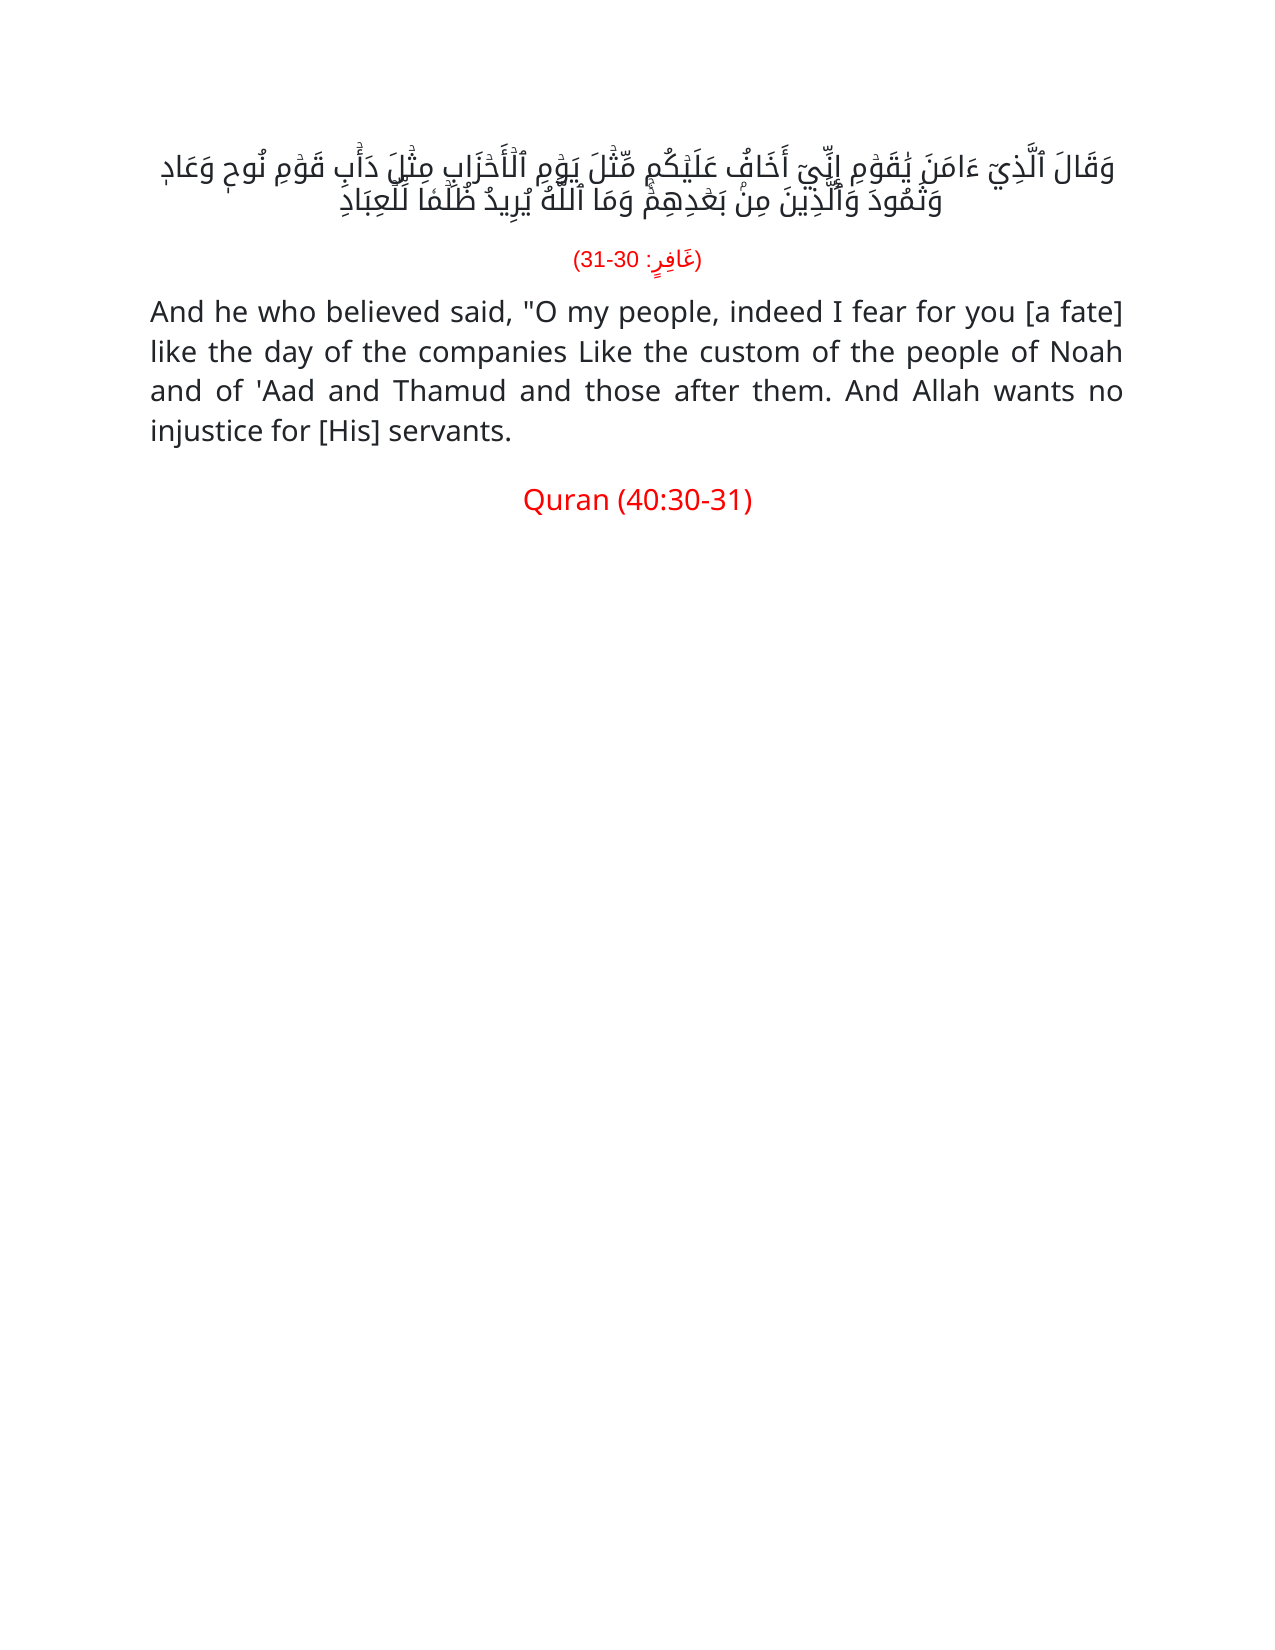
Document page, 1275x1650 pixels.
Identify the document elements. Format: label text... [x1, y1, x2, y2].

text وَقَالَ ٱلَّذِيٓ ءَامَنَ يَٰقَوۡمِ إِنِّيٓ أَخَافُ عَلَيۡكُم مِّثۡلَ يَوۡمِ ٱلۡأَحۡزَابِ مِثۡلَ دَأۡبِ قَوۡمِ نُوحٖ وَعَادٖ وَثَمُودَ وَٱلَّذِينَ مِنۢ بَعۡدِهِمۡۚ وَمَا ٱللَّهُ يُرِيدُ ظُلۡمٗا لِّلۡعِبَادِ [150, 150, 1125, 217]
text (غَافِرٍ: 30-31) [150, 246, 1125, 273]
text And he who believed said, "O my people, indeed I fear for you [a fate] like the day of the companies Like the custom of the people of Noah and of 'Aad and Thamud and those after them. And Allah wants no injustice for [His] servants. [150, 291, 1125, 450]
text Quran (40:30-31) [150, 479, 1125, 519]
